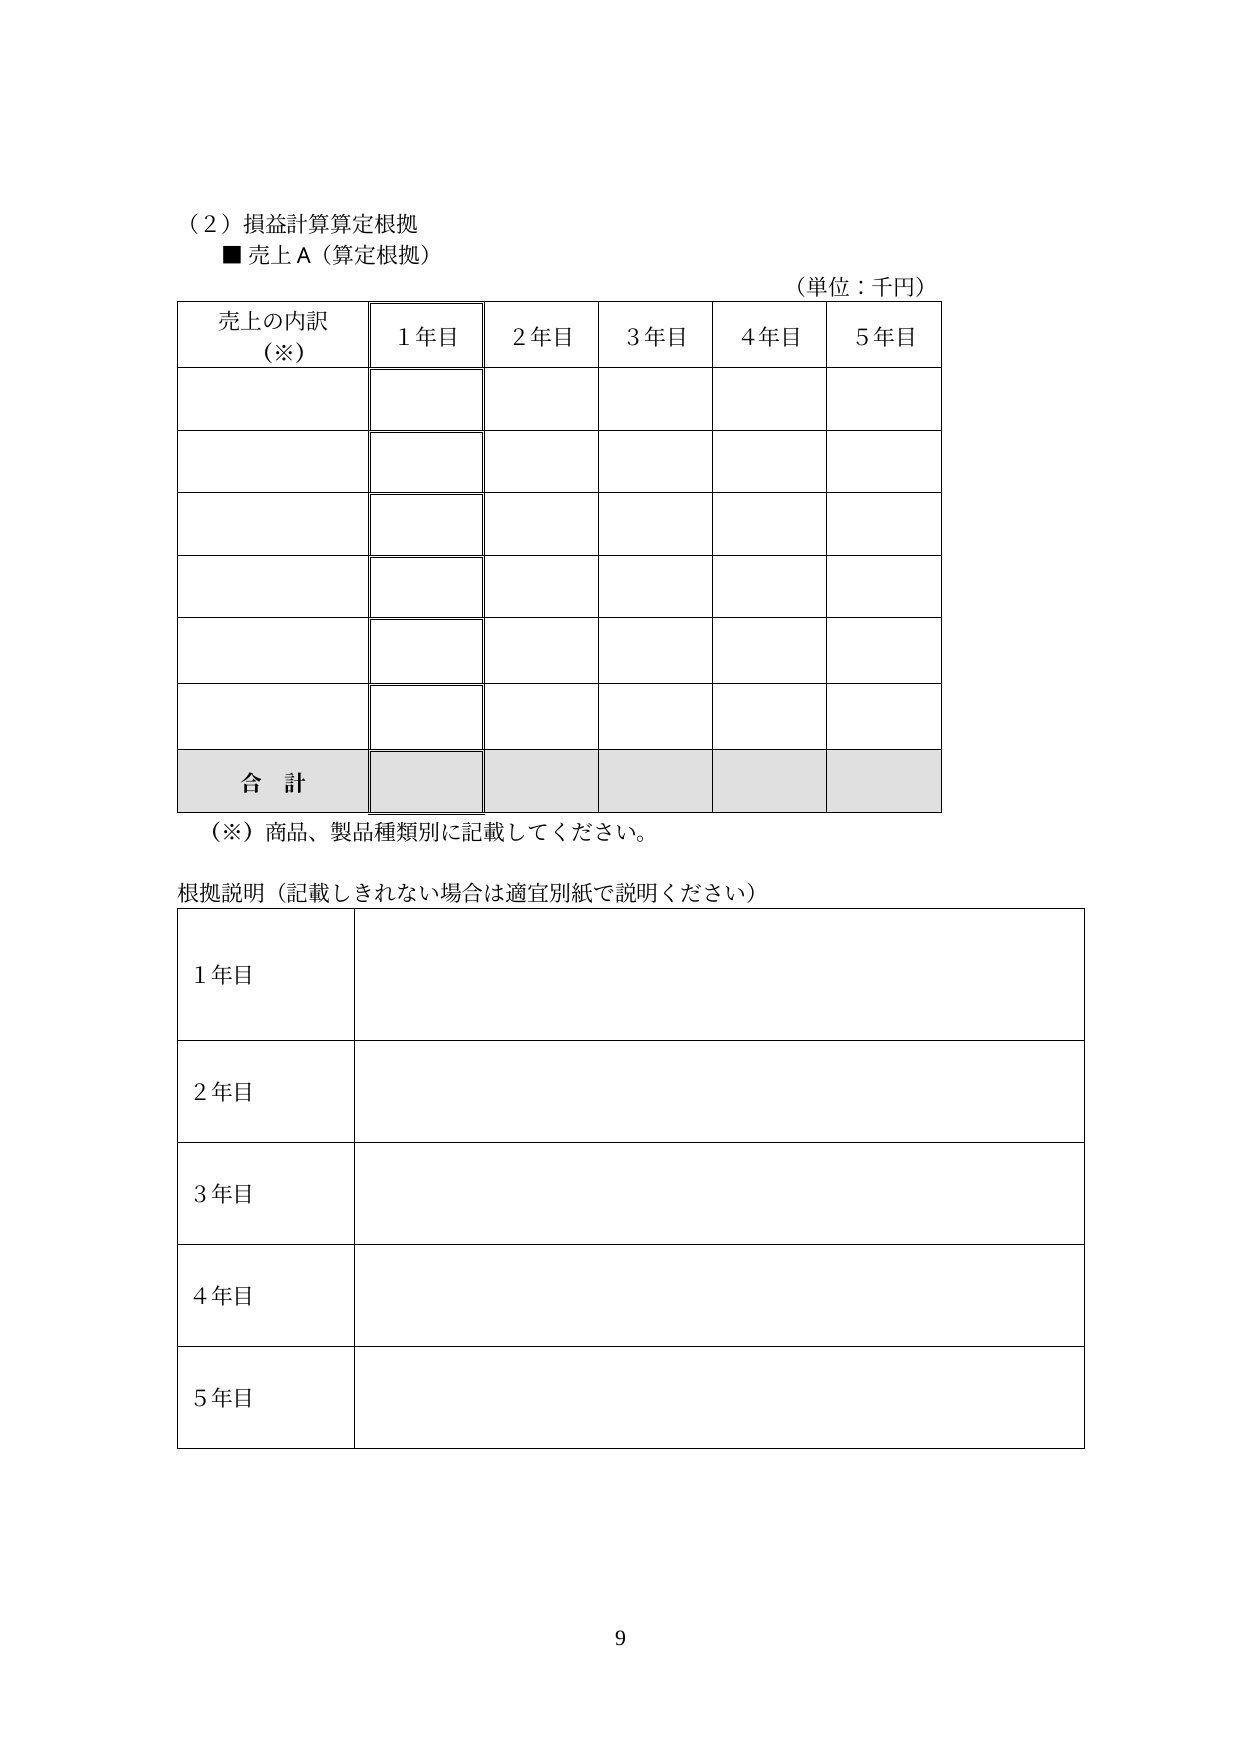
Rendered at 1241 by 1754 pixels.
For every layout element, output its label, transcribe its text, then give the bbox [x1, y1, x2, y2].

text （２）損益計算算定根拠 [177, 207, 1063, 238]
table_cell [178, 618, 368, 683]
table_cell [827, 368, 941, 430]
table_cell [355, 1143, 1084, 1244]
table_cell [827, 556, 941, 617]
text 根拠説明（記載しきれない場合は適宜別紙で説明ください） [177, 876, 1063, 907]
table_cell [178, 431, 368, 492]
table_cell [599, 493, 712, 555]
table_header ２年目 [485, 302, 598, 367]
table_cell [485, 556, 598, 617]
table_cell [371, 370, 482, 430]
table_cell ３年目 [178, 1143, 354, 1244]
table_cell [178, 556, 368, 617]
table_cell [485, 618, 598, 683]
table_header ３年目 [599, 302, 712, 367]
table_cell ４年目 [178, 1245, 354, 1346]
text ■ 売上A（算定根拠） [177, 238, 1063, 270]
table_cell [713, 368, 826, 430]
table_cell [178, 493, 368, 555]
text （※）商品、製品種類別に記載してください。 [177, 815, 1063, 846]
table_cell [371, 495, 482, 555]
table_cell [599, 368, 712, 430]
table_header [355, 909, 1084, 1040]
table_cell [485, 431, 598, 492]
table_cell [371, 752, 482, 812]
table_cell [827, 493, 941, 555]
table_cell [827, 684, 941, 749]
table_cell [713, 618, 826, 683]
table_cell [713, 493, 826, 555]
table_cell [178, 684, 368, 749]
table_header １年目 [371, 304, 482, 367]
table_cell [178, 368, 368, 430]
table_cell [599, 431, 712, 492]
table_cell [827, 431, 941, 492]
table_header １年目 [178, 909, 354, 1040]
table_cell [355, 1041, 1084, 1142]
table_cell [827, 618, 941, 683]
table_cell [713, 431, 826, 492]
table_cell [371, 433, 482, 492]
table_header ５年目 [827, 302, 941, 367]
table_cell ２年目 [178, 1041, 354, 1142]
table_cell [599, 684, 712, 749]
table_cell [599, 618, 712, 683]
table_cell 合 計 [178, 750, 368, 812]
table_cell [485, 493, 598, 555]
table_cell [485, 684, 598, 749]
table_header ４年目 [713, 302, 826, 367]
table_cell [485, 368, 598, 430]
table_header 売上の内訳（※） [178, 302, 368, 367]
table_cell [713, 684, 826, 749]
table_cell [355, 1245, 1084, 1346]
table_cell [355, 1347, 1084, 1447]
table_cell [599, 750, 712, 812]
table_cell [371, 620, 482, 683]
text （単位：千円） [177, 270, 976, 301]
table_cell ５年目 [178, 1347, 354, 1447]
table_cell [713, 750, 826, 812]
table_cell [485, 750, 598, 812]
table_cell [371, 558, 482, 617]
table_cell [599, 556, 712, 617]
table_cell [371, 686, 482, 749]
table_cell [713, 556, 826, 617]
table_cell [827, 750, 941, 812]
